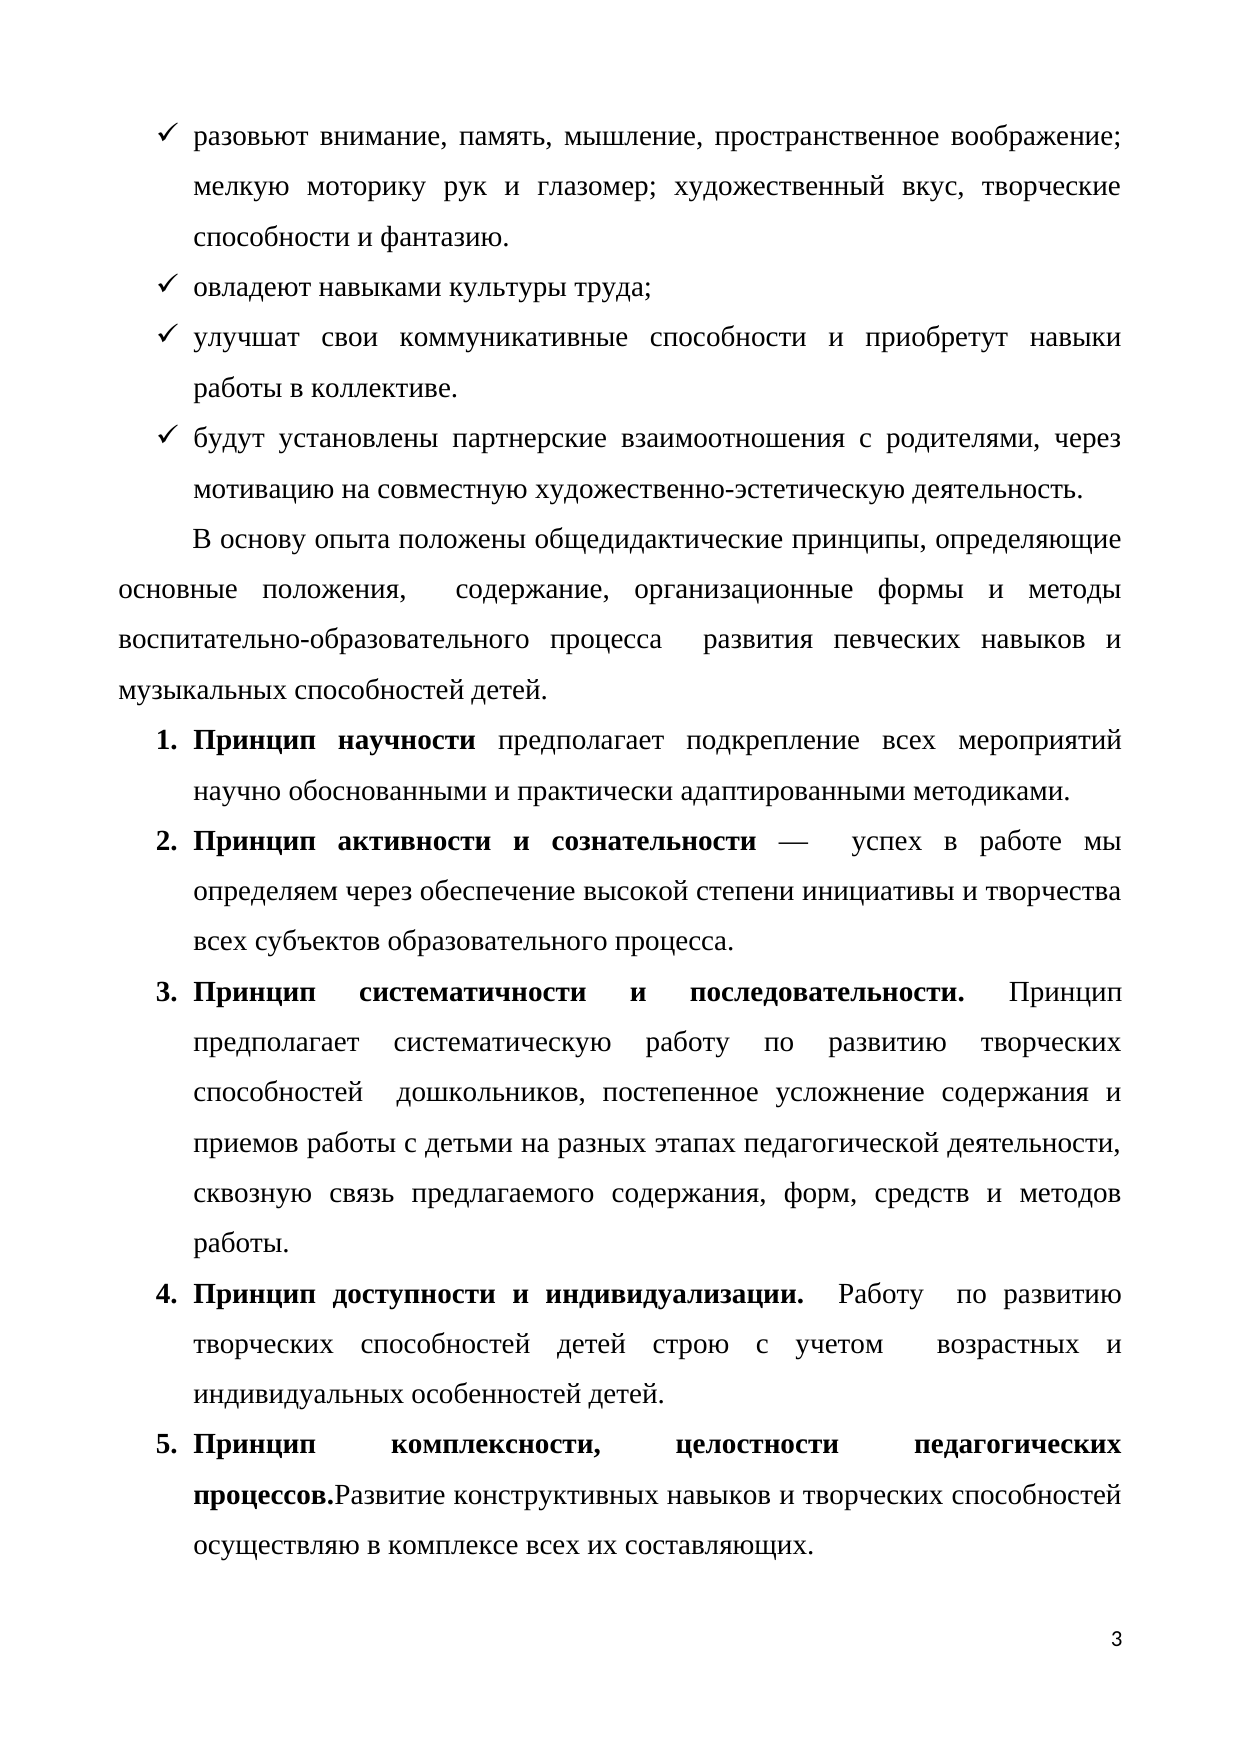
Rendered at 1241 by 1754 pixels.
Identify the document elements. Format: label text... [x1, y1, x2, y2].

list улучшат свои коммуникативные способности и приобретут навыки работы в коллективе. [156, 319, 1122, 403]
list будут установлены партнерские взаимоотношения с родителями, через мотивацию на совместную художественно-эстетическую деятельность. [156, 420, 1122, 504]
list Принцип научности предполагает подкрепление всех мероприятий научно обоснованными и практически адаптированными методиками. [156, 722, 1122, 806]
list Принцип комплексности, целостности педагогических процессов.Развитие конструктивных навыков и творческих способностей осуществляю в комплексе всех их составляющих. [156, 1427, 1122, 1561]
list разовьют внимание, память, мышление, пространственное воображение; мелкую моторику рук и глазомер; художественный вкус, творческие способности и фантазию. [156, 118, 1122, 252]
list овладеют навыками культуры труда; [156, 269, 1122, 303]
text В основу опыта положены общедидактические принципы, определяющие основные положения, содержание, организационные формы и методы воспитательно-образовательного процесса развития певческих навыков и музыкальных способностей детей. [118, 521, 1122, 706]
list Принцип доступности и индивидуализации. Работу по развитию творческих способностей детей строю с учетом возрастных и индивидуальных особенностей детей. [156, 1276, 1122, 1410]
list Принцип систематичности и последовательности. Принцип предполагает систематическую работу по развитию творческих способностей дошкольников, постепенное усложнение содержания и приемов работы с детьми на разных этапах педагогической деятельности, сквозную связь предлагаемого содержания, форм, средств и методов работы. [156, 974, 1122, 1259]
list Принцип активности и сознательности — успех в работе мы определяем через обеспечение высокой степени инициативы и творчества всех субъектов образовательного процесса. [156, 823, 1122, 957]
